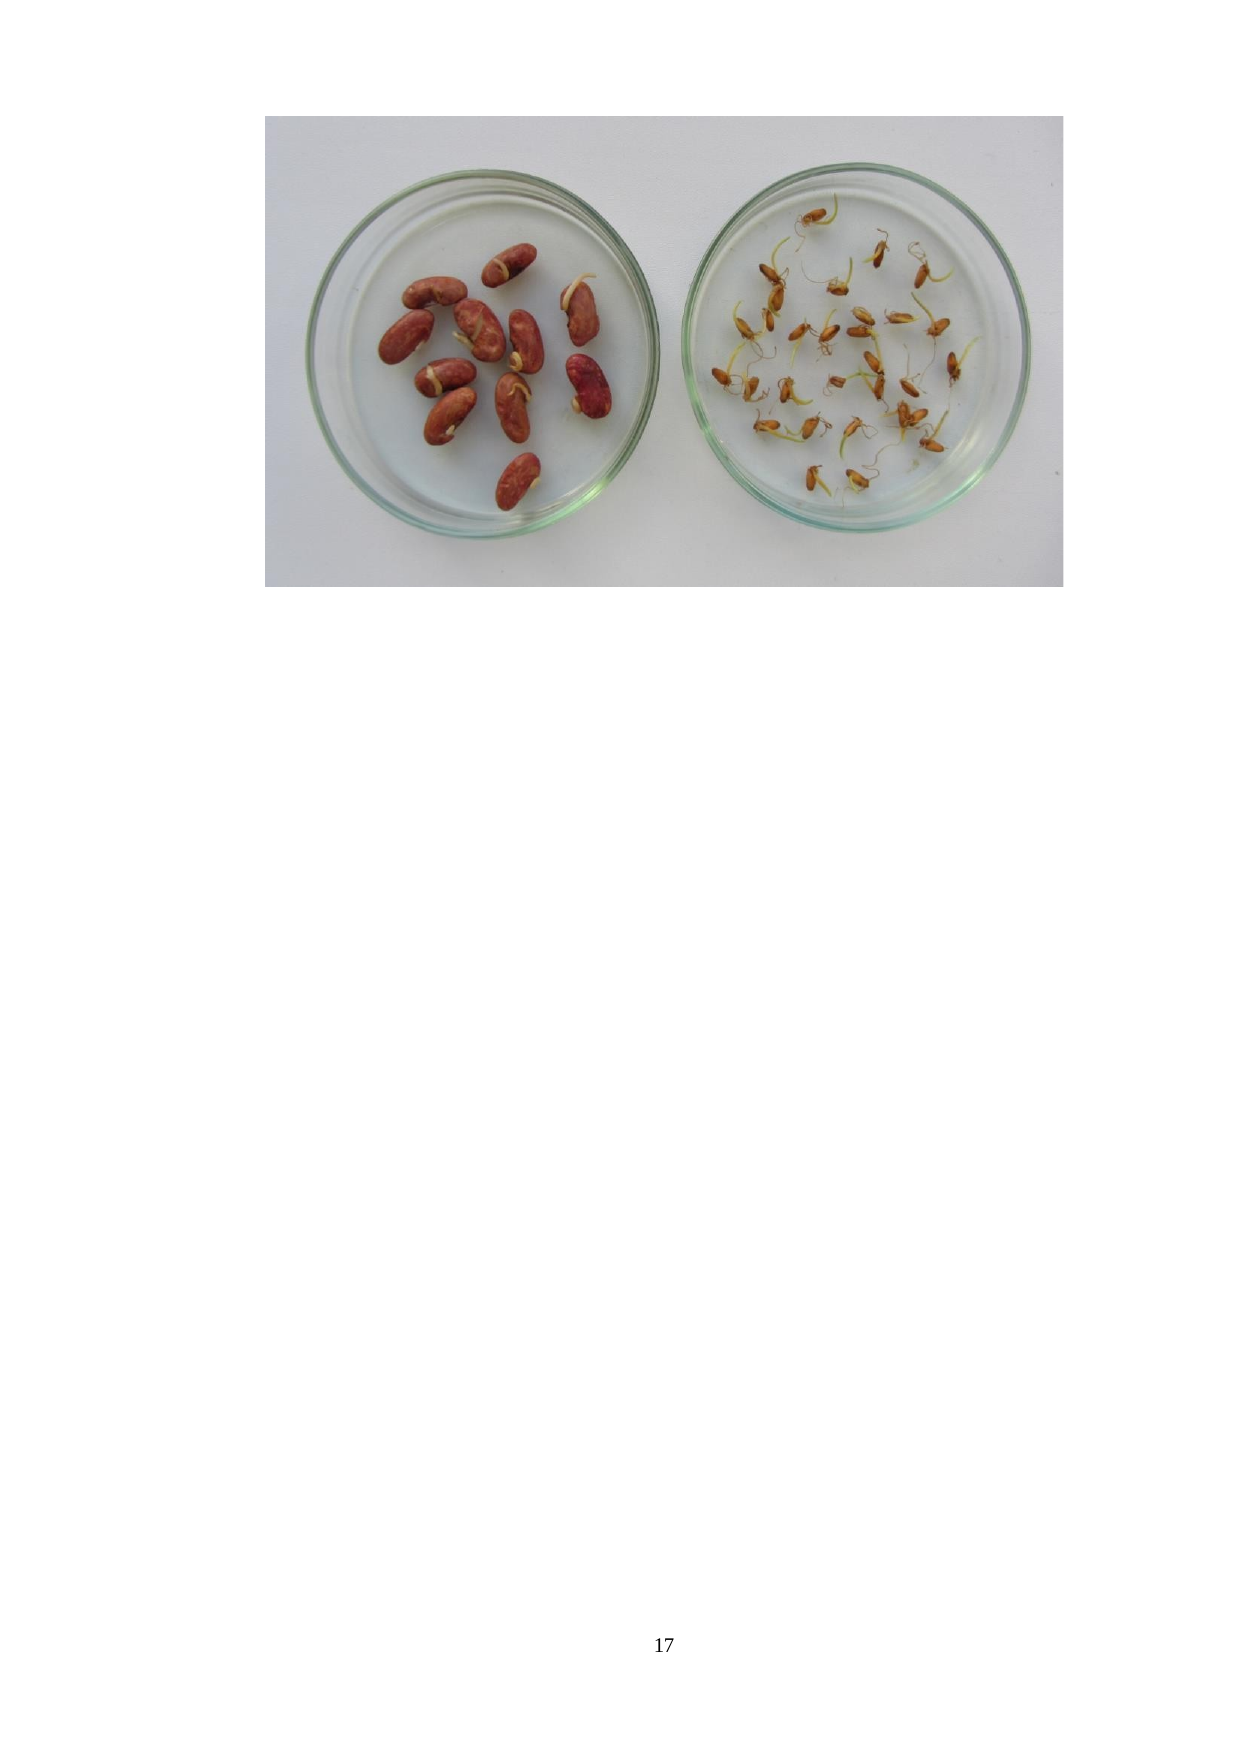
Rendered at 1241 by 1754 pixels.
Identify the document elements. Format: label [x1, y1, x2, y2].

picture [265, 116, 1064, 587]
